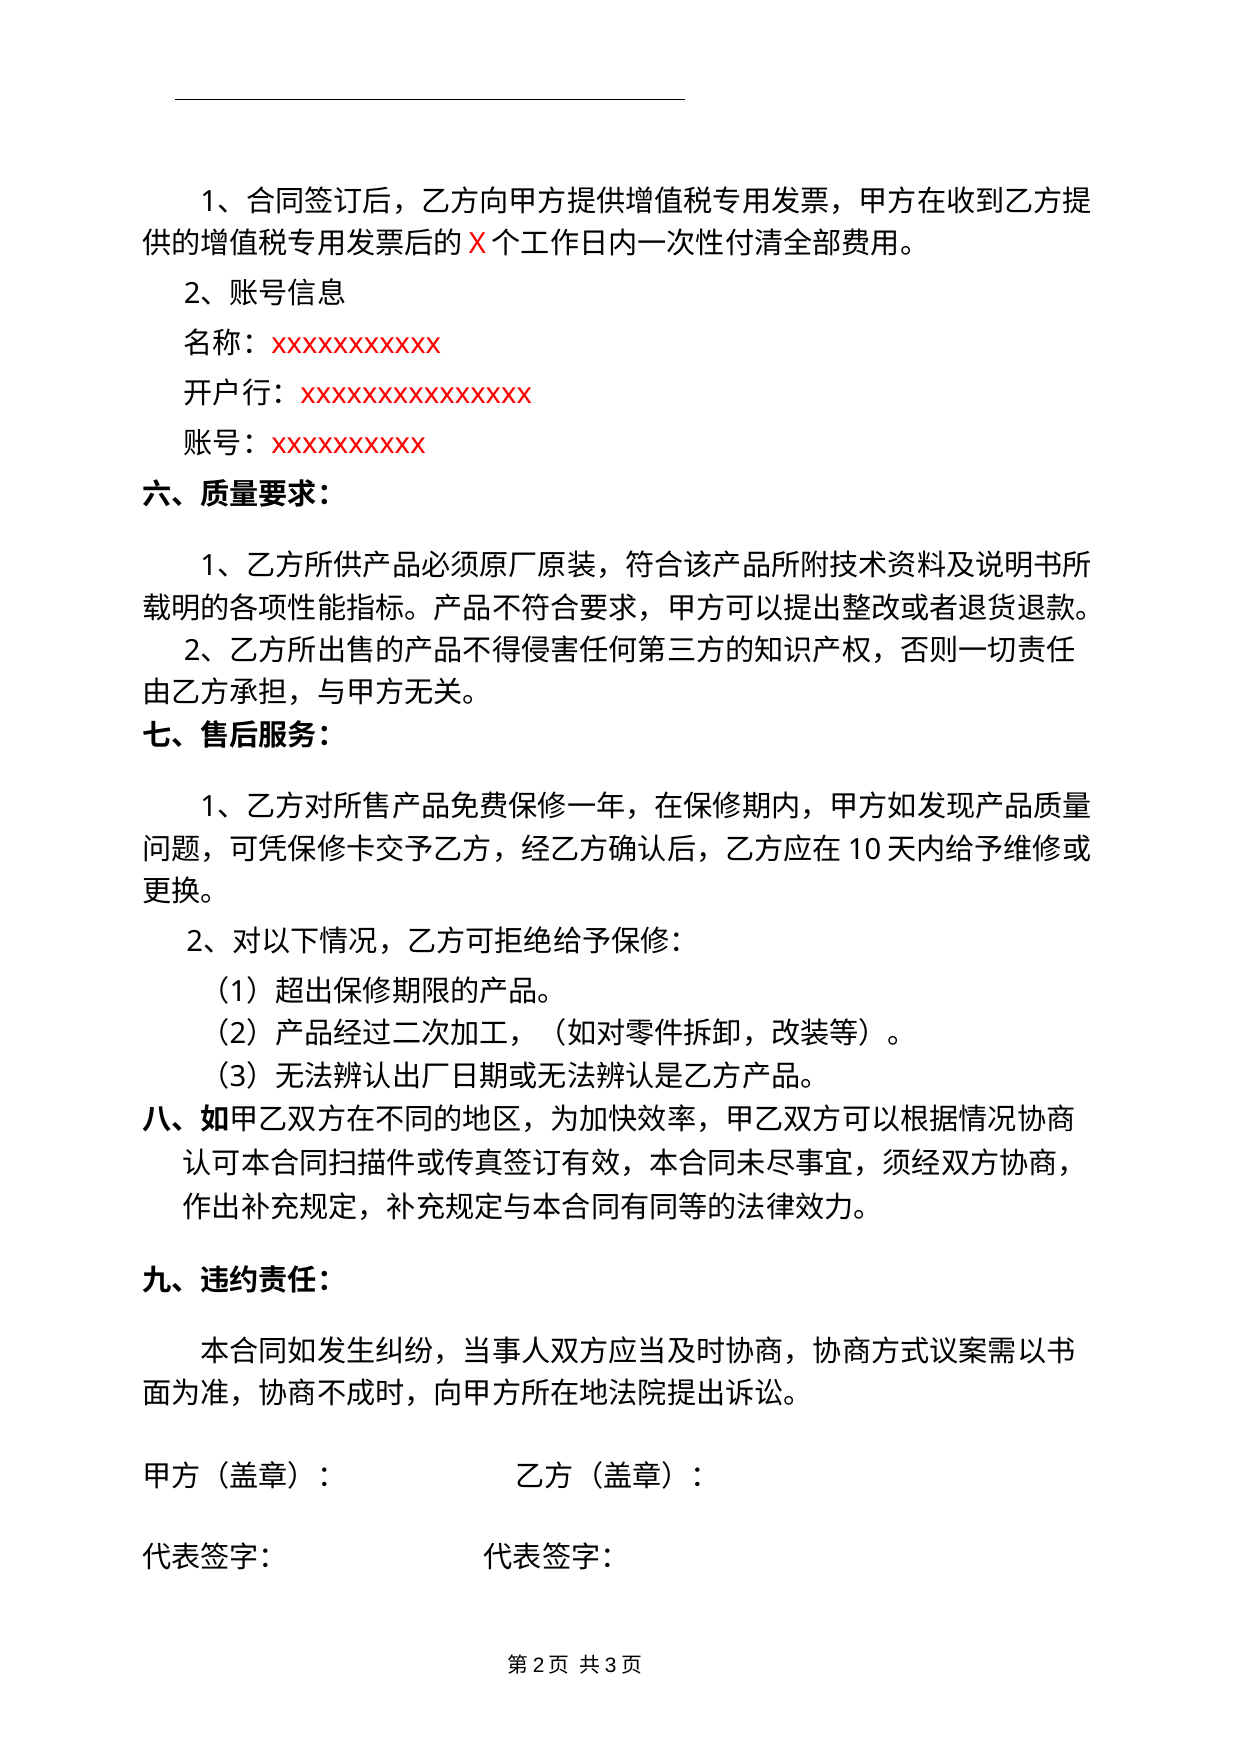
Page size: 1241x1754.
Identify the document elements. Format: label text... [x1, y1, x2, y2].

text 1、乙方所供产品必须原厂原装，符合该产品所附技术资料及说明书所载明的各项性能指标。产品不符合要求，甲方可以提出整改或者退货退款。 [142, 542, 1098, 627]
text （3）无法辨认出厂日期或无法辨认是乙方产品。 [142, 1052, 1098, 1094]
list 1、合同签订后，乙方向甲方提供增值税专用发票，甲方在收到乙方提供的增值税专用发票后的X个工作日内一次性付清全部费用。 [142, 177, 1098, 262]
list 九、违约责任： [142, 1255, 1098, 1299]
text 甲方（盖章）： 乙方（盖章）： [142, 1452, 1098, 1494]
list 六、质量要求： [142, 469, 1098, 513]
list 2、对以下情况，乙方可拒绝给予保修： [186, 917, 1098, 960]
list 开户行：xxxxxxxxxxxxxxx [183, 369, 1098, 412]
text 1、乙方对所售产品免费保修一年，在保修期内，甲方如发现产品质量问题，可凭保修卡交予乙方，经乙方确认后，乙方应在10天内给予维修或更换。 [142, 783, 1098, 910]
list 名称：xxxxxxxxxxx [183, 319, 1098, 362]
list 八、如甲乙双方在不同的地区，为加快效率，甲乙双方可以根据情况协商认可本合同扫描件或传真签订有效，本合同未尽事宜，须经双方协商，作出补充规定，补充规定与本合同有同等的法律效力。 [142, 1094, 1098, 1226]
text 2、乙方所出售的产品不得侵害任何第三方的知识产权，否则一切责任由乙方承担，与甲方无关。 [142, 627, 1098, 711]
list 七、售后服务： [142, 711, 1098, 754]
text 本合同如发生纠纷，当事人双方应当及时协商，协商方式议案需以书面为准，协商不成时，向甲方所在地法院提出诉讼。 [142, 1328, 1098, 1412]
text （1）超出保修期限的产品。 [142, 967, 1098, 1010]
list 2、账号信息 [183, 269, 1098, 312]
list 账号：xxxxxxxxxx [183, 419, 1098, 462]
text （2）产品经过二次加工，（如对零件拆卸，改装等）。 [142, 1010, 1098, 1052]
text 代表签字： 代表签字： [142, 1534, 1098, 1576]
